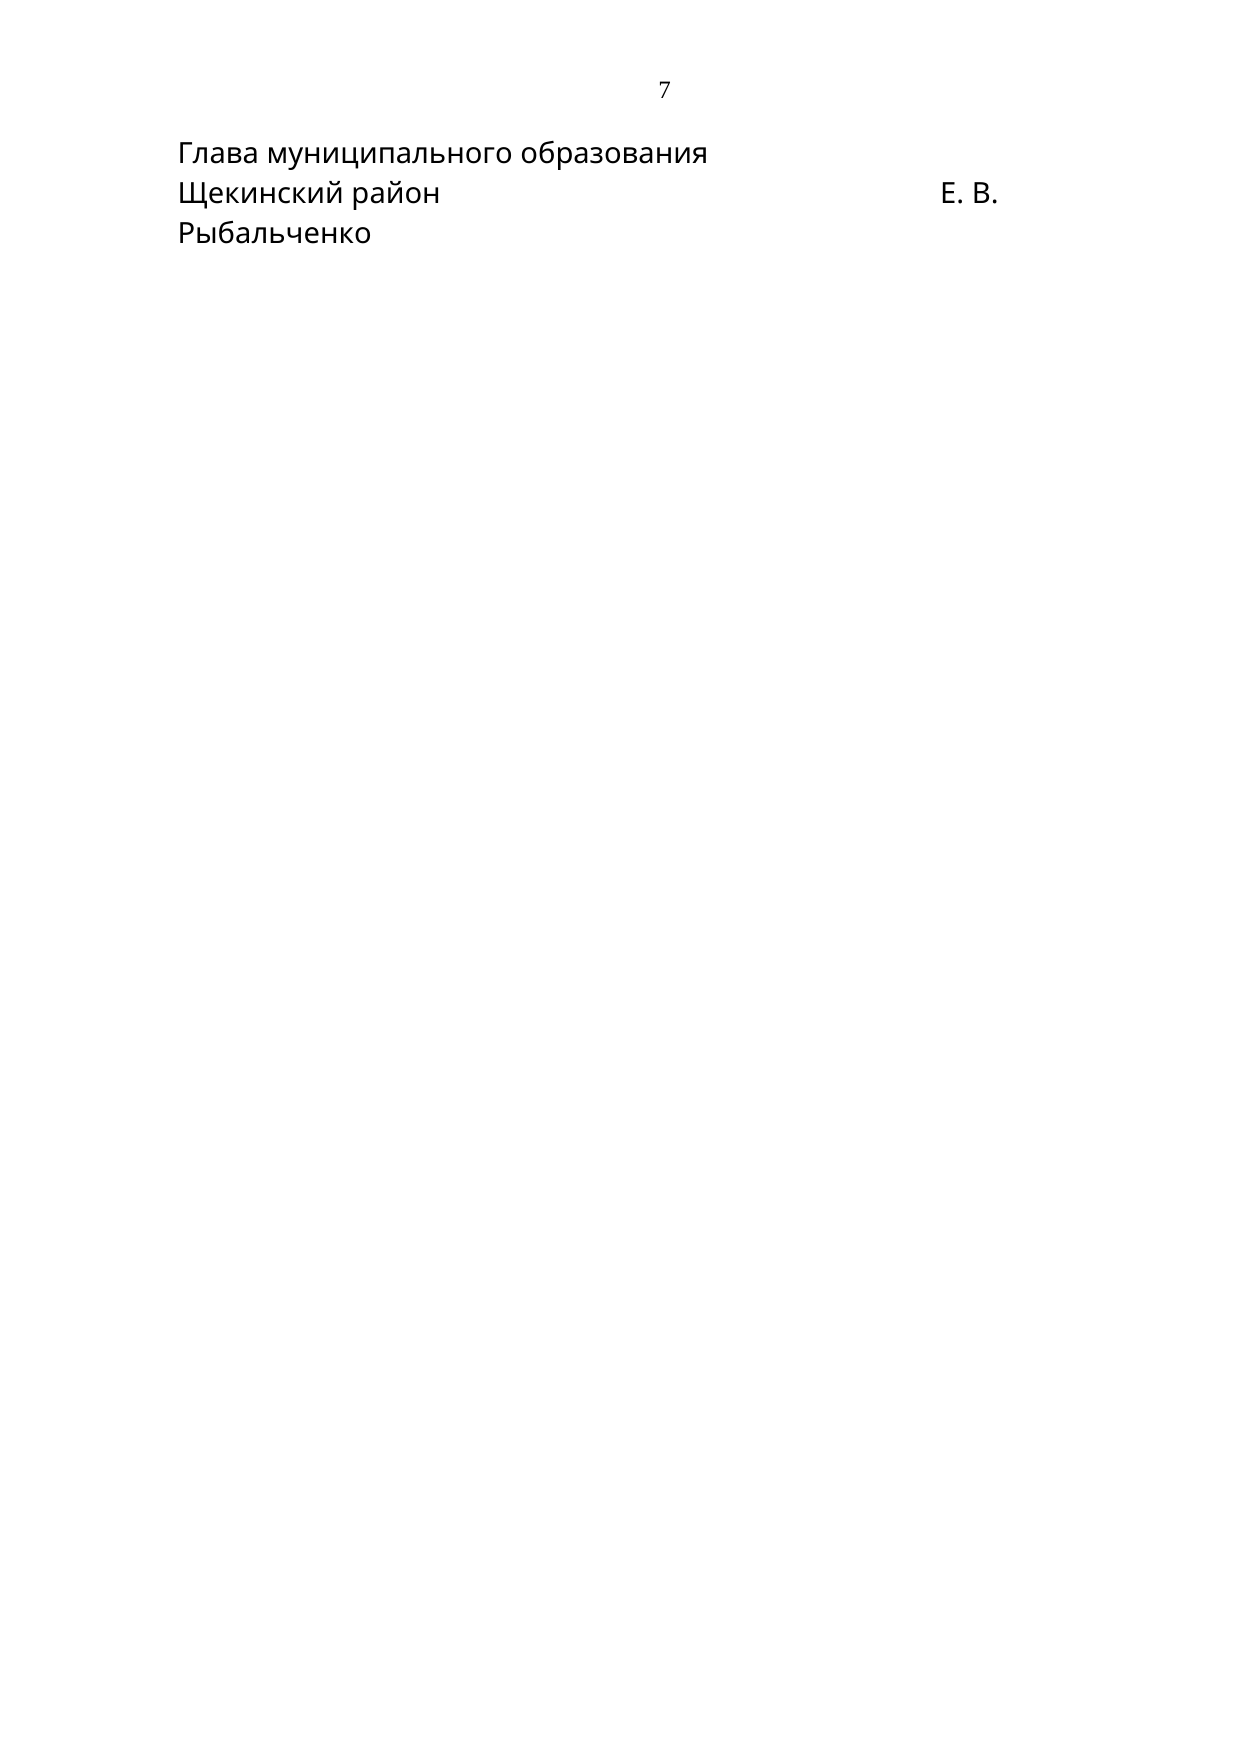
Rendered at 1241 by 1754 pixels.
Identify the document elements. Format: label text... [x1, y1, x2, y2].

text Глава муниципального образования [177, 132, 1152, 172]
text Щекинский район Е. В. Рыбальченко [177, 172, 1152, 252]
